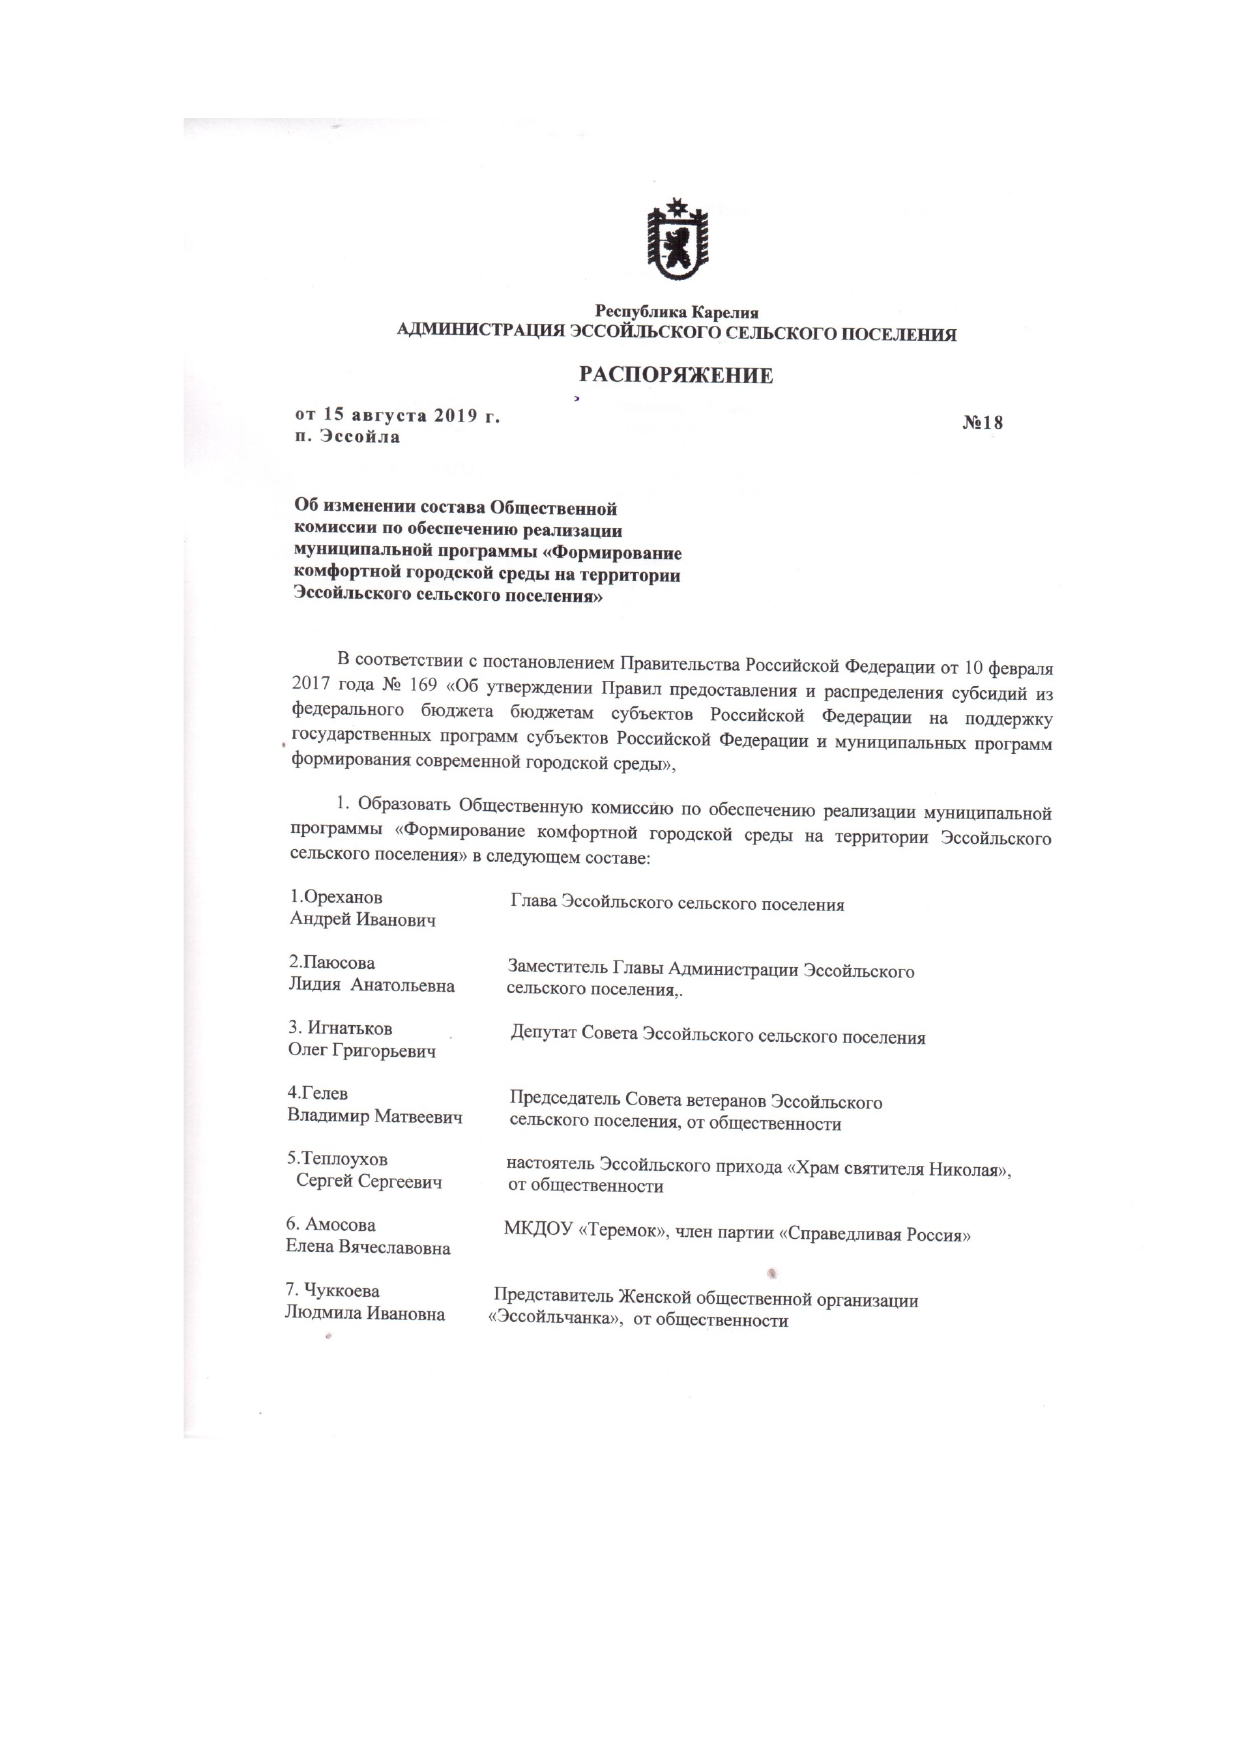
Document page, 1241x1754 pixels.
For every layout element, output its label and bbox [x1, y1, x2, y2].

picture [177, 118, 1152, 1459]
